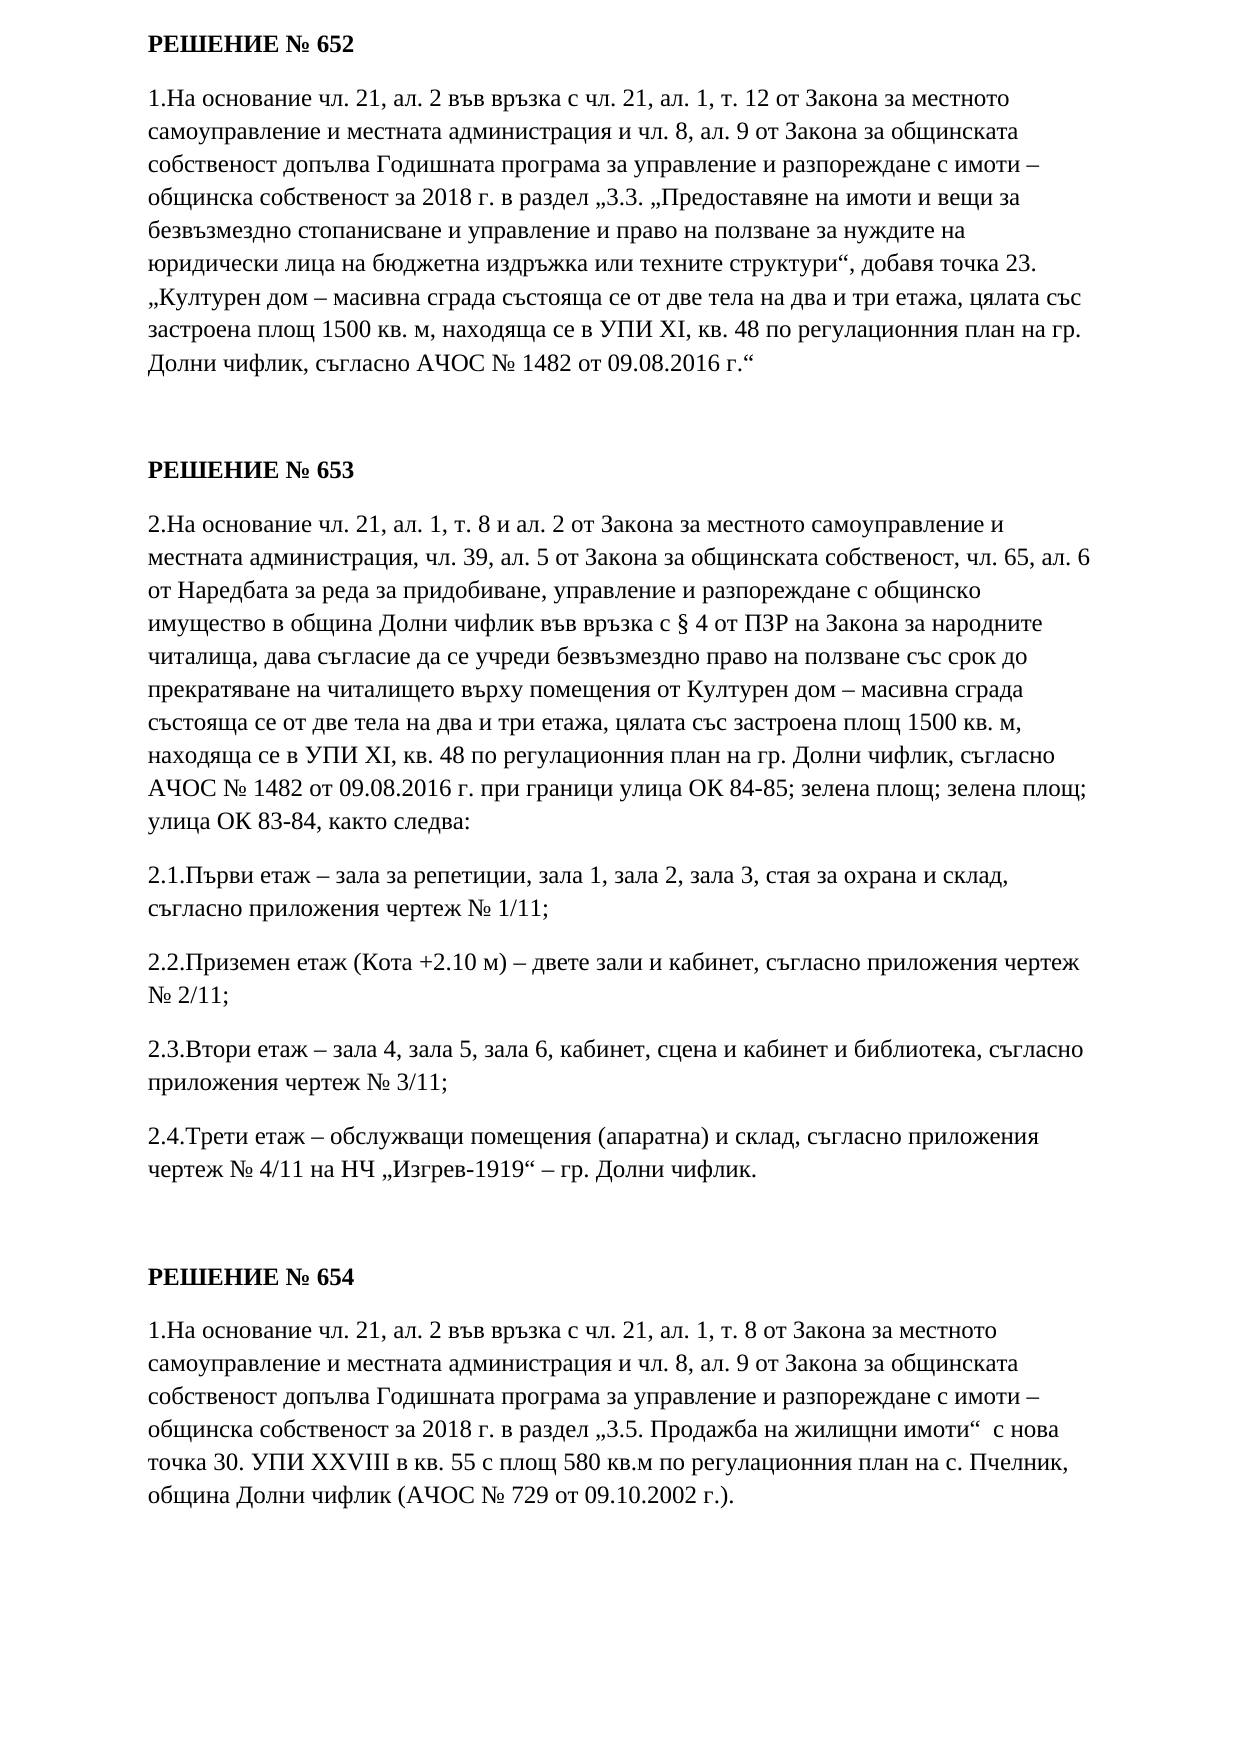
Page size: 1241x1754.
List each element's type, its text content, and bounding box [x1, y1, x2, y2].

text 1.На основание чл. 21, ал. 2 във връзка с чл. 21, ал. 1, т. 12 от Закона за местното самоуправление и местната администрация и чл. 8, ал. 9 от Закона за общинската собственост допълва Годишната програма за управление и разпореждане с имоти – общинска собственост за 2018 г. в раздел „3.3. „Предоставяне на имоти и вещи за безвъзмездно стопанисване и управление и право на ползване за нуждите на юридически лица на бюджетна издръжка или техните структури“, добавя точка 23. „Културен дом – масивна сграда състояща се от две тела на два и три етажа, цялата със застроена площ 1500 кв. м, находяща се в УПИ ХІ, кв. 48 по регулационния план на гр. Долни чифлик, съгласно АЧОС № 1482 от 09.08.2016 г.“ [148, 83, 1093, 376]
text 2.4.Трети етаж – обслужващи помещения (апаратна) и склад, съгласно приложения чертеж № 4/11 на НЧ „Изгрев-1919“ – гр. Долни чифлик. [148, 1121, 1093, 1183]
text 2.1.Първи етаж – зала за репетиции, зала 1, зала 2, зала 3, стая за охрана и склад, съгласно приложения чертеж № 1/11; [148, 860, 1093, 922]
text 2.3.Втори етаж – зала 4, зала 5, зала 6, кабинет, сцена и кабинет и библиотека, съгласно приложения чертеж № 3/11; [148, 1034, 1093, 1096]
text РЕШЕНИЕ № 654 [148, 1262, 1093, 1290]
text 1.На основание чл. 21, ал. 2 във връзка с чл. 21, ал. 1, т. 8 от Закона за местното самоуправление и местната администрация и чл. 8, ал. 9 от Закона за общинската собственост допълва Годишната програма за управление и разпореждане с имоти – общинска собственост за 2018 г. в раздел „3.5. Продажба на жилищни имоти“ с нова точка 30. УПИ XXVIII в кв. 55 с площ 580 кв.м по регулационния план на с. Пчелник, община Долни чифлик (АЧОС № 729 от 09.10.2002 г.). [148, 1315, 1093, 1509]
text 2.2.Приземен етаж (Кота +2.10 м) – двете зали и кабинет, съгласно приложения чертеж № 2/11; [148, 947, 1093, 1009]
text РЕШЕНИЕ № 653 [148, 455, 1093, 484]
text РЕШЕНИЕ № 652 [148, 29, 1093, 58]
text 2.На основание чл. 21, ал. 1, т. 8 и ал. 2 от Закона за местното самоуправление и местната администрация, чл. 39, ал. 5 от Закона за общинската собственост, чл. 65, ал. 6 от Наредбата за реда за придобиване, управление и разпореждане с общинско имущество в община Долни чифлик във връзка с § 4 от ПЗР на Закона за народните читалища, дава съгласие да се учреди безвъзмездно право на ползване със срок до прекратяване на читалището върху помещения от Културен дом – масивна сграда състояща се от две тела на два и три етажа, цялата със застроена площ 1500 кв. м, находяща се в УПИ ХІ, кв. 48 по регулационния план на гр. Долни чифлик, съгласно АЧОС № 1482 от 09.08.2016 г. при граници улица ОК 84-85; зелена площ; зелена площ; улица ОК 83-84, както следва: [148, 509, 1093, 835]
